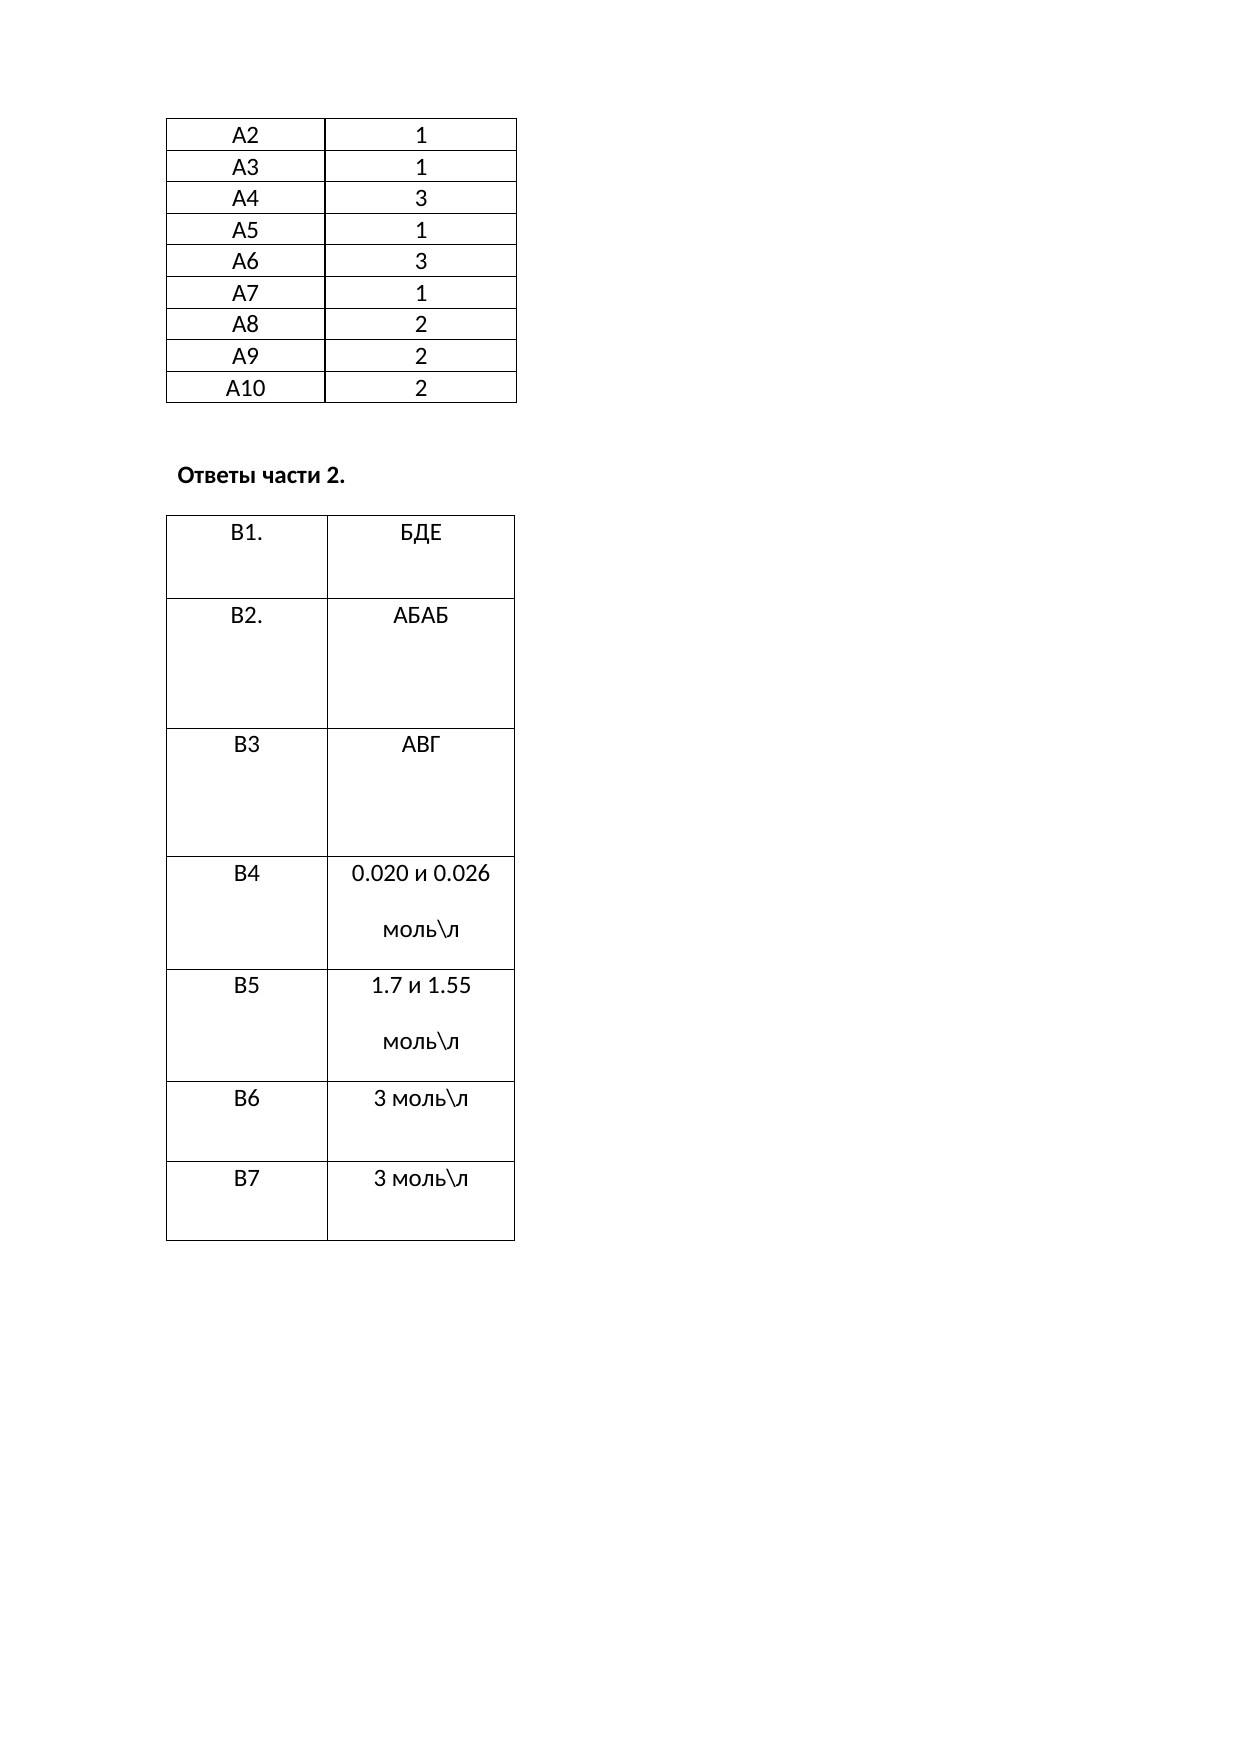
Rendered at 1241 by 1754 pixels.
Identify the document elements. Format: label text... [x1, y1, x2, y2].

table_cell 3 моль\л [328, 1162, 514, 1240]
table_cell 1 [326, 151, 516, 181]
table_cell 3 моль\л [328, 1082, 514, 1161]
table_cell А4 [167, 182, 324, 213]
table_cell А7 [167, 277, 324, 307]
table_cell АВГ [328, 729, 514, 856]
table_cell В3 [167, 729, 327, 856]
table_cell В5 [167, 970, 327, 1081]
table_cell 0.020 и 0.026 моль\л [328, 857, 514, 968]
text Ответы части 2. [177, 459, 1152, 489]
table_cell АБАБ [328, 599, 514, 727]
table_cell А8 [167, 309, 324, 339]
table_cell 3 [326, 182, 516, 213]
table_cell А9 [167, 340, 324, 371]
table_header В1. [167, 516, 327, 598]
table_cell А6 [167, 245, 324, 276]
table_cell В7 [167, 1162, 327, 1240]
table_cell 1.7 и 1.55 моль\л [328, 970, 514, 1081]
table_cell 2 [326, 309, 516, 339]
table_cell В4 [167, 857, 327, 968]
table_cell 2 [326, 340, 516, 371]
table_cell 1 [326, 214, 516, 244]
table_cell В6 [167, 1082, 327, 1161]
table_header БДЕ [328, 516, 514, 598]
table_cell А5 [167, 214, 324, 244]
table_cell 1 [326, 119, 516, 150]
table_cell 3 [326, 245, 516, 276]
table_cell А10 [167, 372, 324, 402]
table_cell 2 [326, 372, 516, 402]
table_cell 1 [326, 277, 516, 307]
table_cell А3 [167, 151, 324, 181]
table_cell А2 [167, 119, 324, 150]
table_cell В2. [167, 599, 327, 727]
